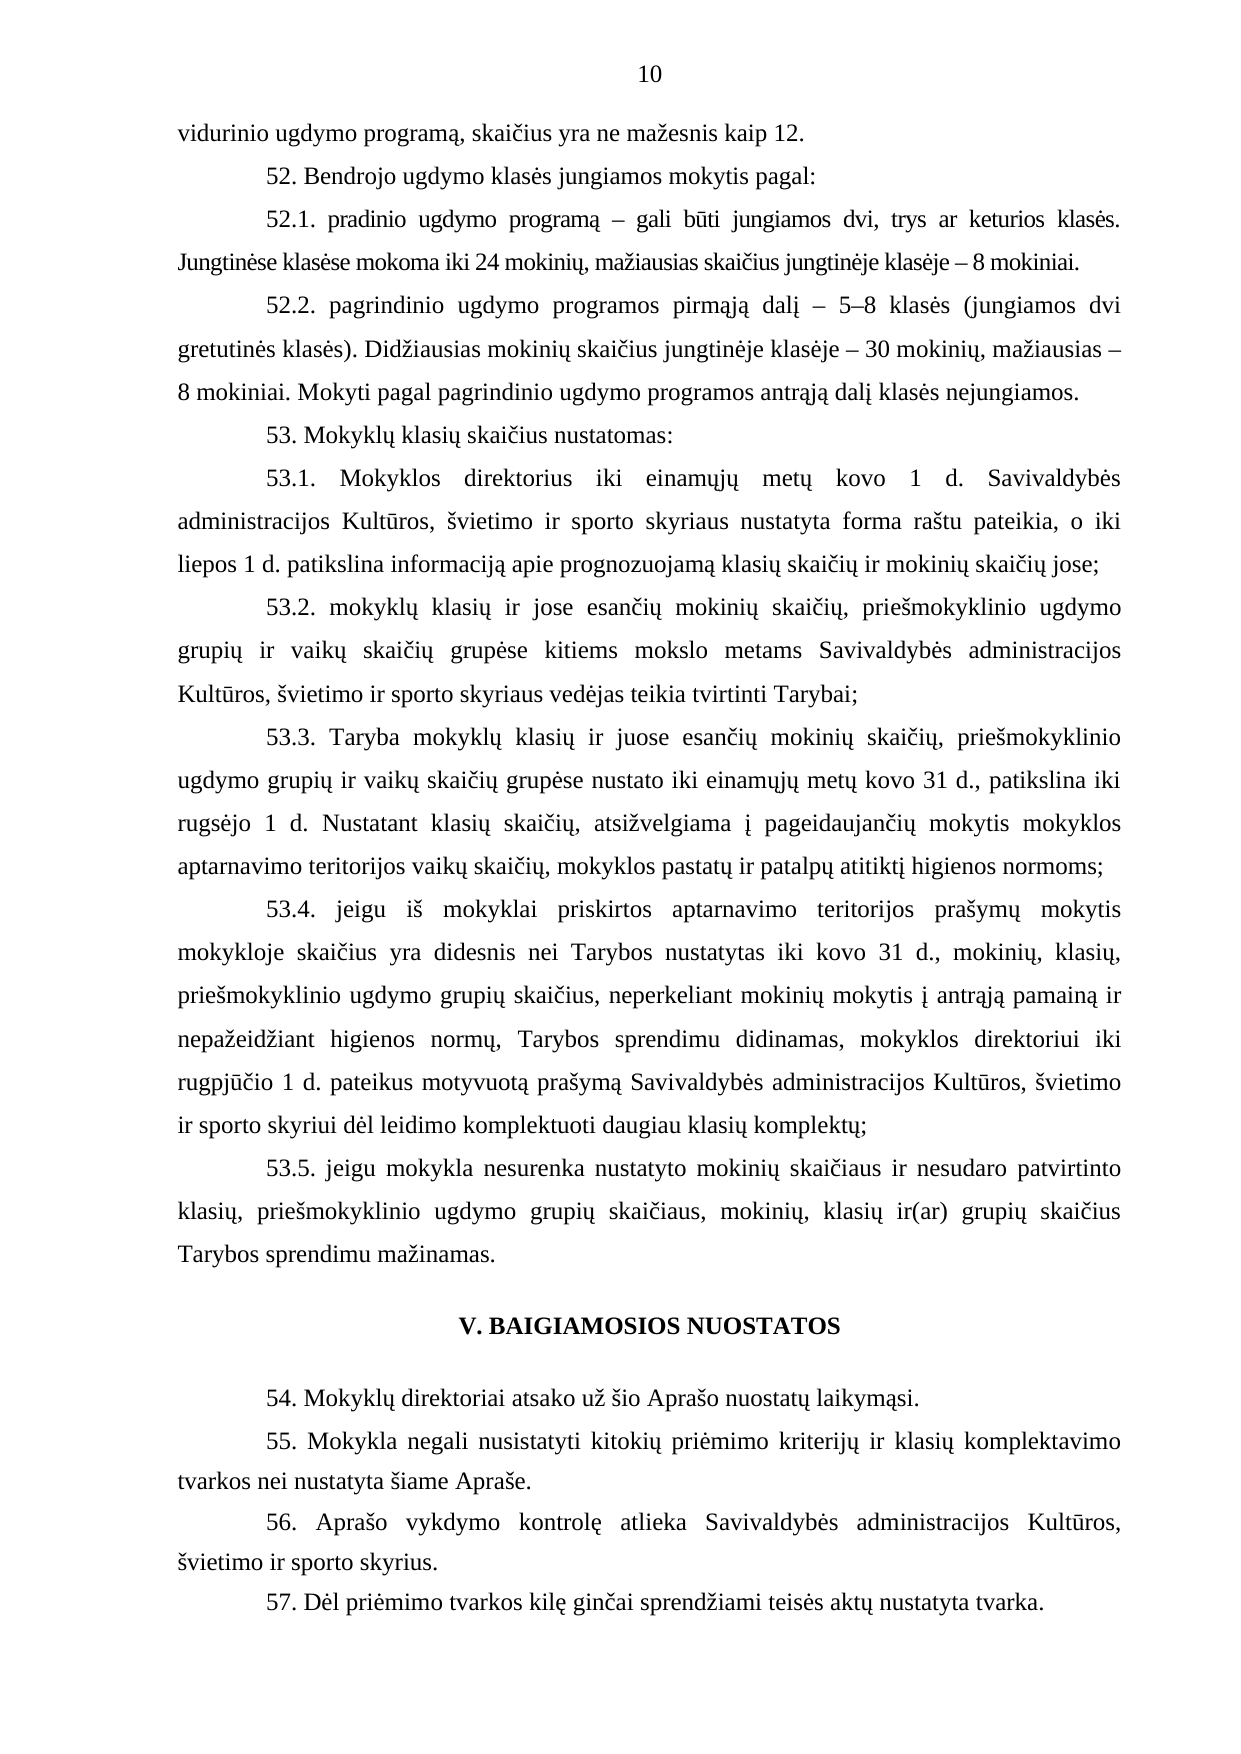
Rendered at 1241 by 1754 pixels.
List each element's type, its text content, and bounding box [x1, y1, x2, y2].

text 52.2. pagrindinio ugdymo programos pirmąją dalį – 5–8 klasės (jungiamos dvi gretutinės klasės). Didžiausias mokinių skaičius jungtinėje klasėje – 30 mokinių, mažiausias – 8 mokiniai. Mokyti pagal pagrindinio ugdymo programos antrąją dalį klasės nejungiamos. [177, 291, 1122, 406]
text 53.1. Mokyklos direktorius iki einamųjų metų kovo 1 d. Savivaldybės administracijos Kultūros, švietimo ir sporto skyriaus nustatyta forma raštu pateikia, o iki liepos 1 d. patikslina informaciją apie prognozuojamą klasių skaičių ir mokinių skaičių jose; [177, 463, 1122, 578]
text 56. Aprašo vykdymo kontrolę atlieka Savivaldybės administracijos Kultūros, švietimo ir sporto skyrius. [177, 1507, 1122, 1576]
text 52. Bendrojo ugdymo klasės jungiamos mokytis pagal: [177, 161, 1122, 190]
text 53.3. Taryba mokyklų klasių ir juose esančių mokinių skaičių, priešmokyklinio ugdymo grupių ir vaikų skaičių grupėse nustato iki einamųjų metų kovo 31 d., patikslina iki rugsėjo 1 d. Nustatant klasių skaičių, atsižvelgiama į pageidaujančių mokytis mokyklos aptarnavimo teritorijos vaikų skaičių, mokyklos pastatų ir patalpų atitiktį higienos normoms; [177, 722, 1122, 880]
text 53.5. jeigu mokykla nesurenka nustatyto mokinių skaičiaus ir nesudaro patvirtinto klasių, priešmokyklinio ugdymo grupių skaičiaus, mokinių, klasių ir(ar) grupių skaičius Tarybos sprendimu mažinamas. [177, 1153, 1122, 1268]
text 54. Mokyklų direktoriai atsako už šio Aprašo nuostatų laikymąsi. [177, 1383, 1122, 1412]
text 53. Mokyklų klasių skaičius nustatomas: [177, 420, 1122, 449]
text 52.1. pradinio ugdymo programą – gali būti jungiamos dvi, trys ar keturios klasės. Jungtinėse klasėse mokoma iki 24 mokinių, mažiausias skaičius jungtinėje klasėje – 8 mokiniai. [177, 204, 1122, 276]
text V. BAIGIAMOSIOS NUOSTATOS [177, 1311, 1122, 1340]
text 53.4. jeigu iš mokyklai priskirtos aptarnavimo teritorijos prašymų mokytis mokykloje skaičius yra didesnis nei Tarybos nustatytas iki kovo 31 d., mokinių, klasių, priešmokyklinio ugdymo grupių skaičius, neperkeliant mokinių mokytis į antrąją pamainą ir nepažeidžiant higienos normų, Tarybos sprendimu didinamas, mokyklos direktoriui iki rugpjūčio 1 d. pateikus motyvuotą prašymą Savivaldybės administracijos Kultūros, švietimo ir sporto skyriui dėl leidimo komplektuoti daugiau klasių komplektų; [177, 894, 1122, 1139]
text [177, 118, 1122, 147]
text 57. Dėl priėmimo tvarkos kilę ginčai sprendžiami teisės aktų nustatyta tvarka. [177, 1587, 1122, 1616]
text 53.2. mokyklų klasių ir jose esančių mokinių skaičių, priešmokyklinio ugdymo grupių ir vaikų skaičių grupėse kitiems mokslo metams Savivaldybės administracijos Kultūros, švietimo ir sporto skyriaus vedėjas teikia tvirtinti Tarybai; [177, 592, 1122, 707]
text 55. Mokykla negali nusistatyti kitokių priėmimo kriterijų ir klasių komplektavimo tvarkos nei nustatyta šiame Apraše. [177, 1426, 1122, 1495]
